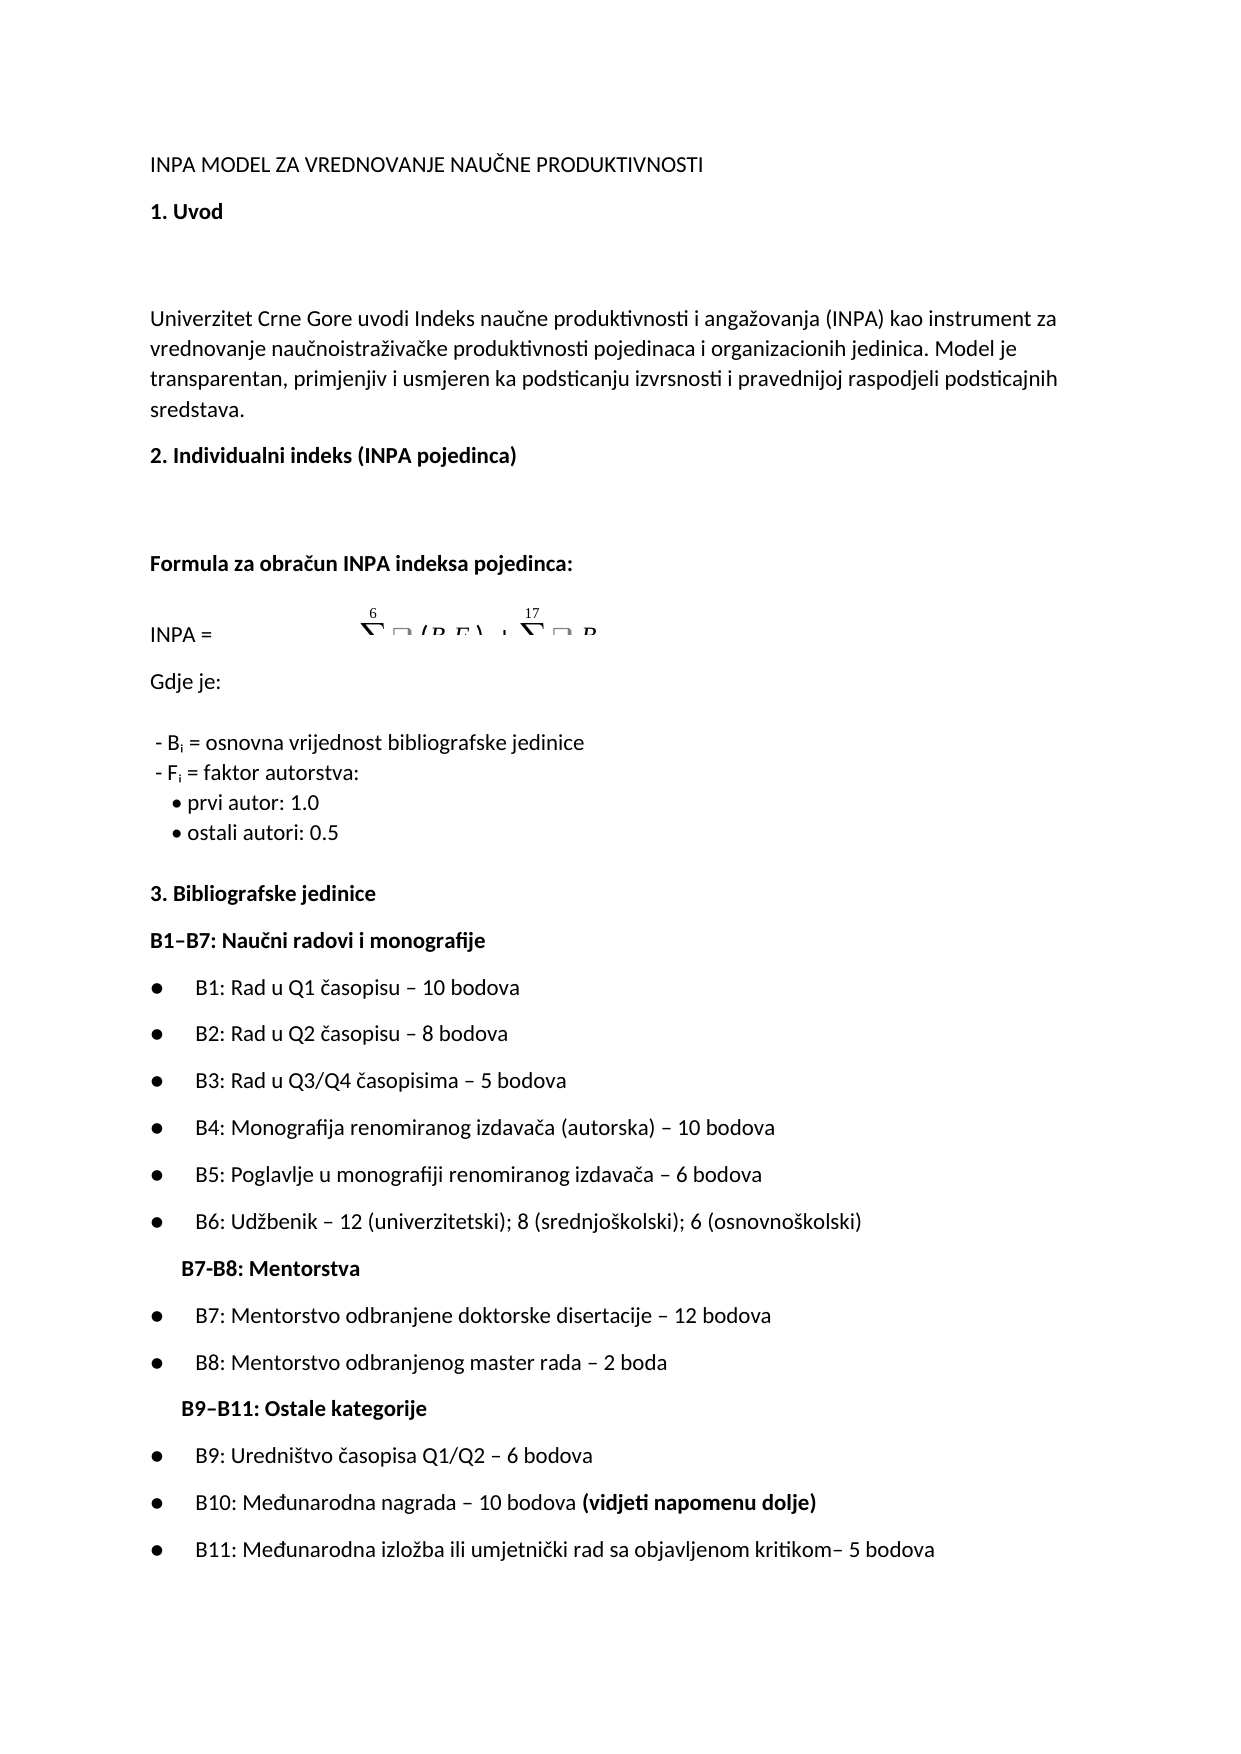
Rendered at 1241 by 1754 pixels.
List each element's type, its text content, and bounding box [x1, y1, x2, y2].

text B9–B11: Ostale kategorije [150, 1394, 1090, 1423]
text ● B11: Međunarodna izložba ili umjetnički rad sa objavljenom kritikom– 5 bodova [150, 1535, 1090, 1563]
text Formula za obračun INPA indeksa pojedinca: [150, 549, 1090, 577]
text ● B9: Uredništvo časopisa Q1/Q2 – 6 bodova [150, 1441, 1090, 1469]
text 2. Individualni indeks (INPA pojedinca) [150, 442, 1090, 530]
text ● B4: Monografija renomiranog izdavača (autorska) – 10 bodova [150, 1113, 1090, 1141]
text 1. Uvod [150, 197, 1090, 285]
text B1–B7: Naučni radovi i monografije [150, 926, 1090, 954]
text ● B7: Mentorstvo odbranjene doktorske disertacije – 12 bodova [150, 1301, 1090, 1329]
text INPA MODEL ZA VREDNOVANJE NAUČNE PRODUKTIVNOSTI [150, 150, 1090, 178]
text INPA = [150, 596, 1090, 649]
text ● B10: Međunarodna nagrada – 10 bodova (vidjeti napomenu dolje) [150, 1488, 1090, 1516]
text ● B2: Rad u Q2 časopisu – 8 bodova [150, 1019, 1090, 1048]
text Gdje je: - Bᵢ = osnovna vrijednost bibliografske jedinice - Fᵢ = faktor autorstva: • prvi autor: 1.0 • ostali autori: 0.5 3. Bibliografske jedinice [150, 667, 1090, 907]
text ● B6: Udžbenik – 12 (univerzitetski); 8 (srednjoškolski); 6 (osnovnoškolski) [150, 1207, 1090, 1235]
text B7-B8: Mentorstva [150, 1254, 1090, 1282]
text Univerzitet Crne Gore uvodi Indeks naučne produktivnosti i angažovanja (INPA) kao instrument za vrednovanje naučnoistraživačke produktivnosti pojedinaca i organizacionih jedinica. Model je transparentan, primjenjiv i usmjeren ka podsticanju izvrsnosti i pravednijoj raspodjeli podsticajnih sredstava. [150, 304, 1090, 423]
text ● B8: Mentorstvo odbranjenog master rada – 2 boda [150, 1348, 1090, 1376]
text ● B3: Rad u Q3/Q4 časopisima – 5 bodova [150, 1066, 1090, 1094]
text ● B1: Rad u Q1 časopisu – 10 bodova [150, 973, 1090, 1001]
text ● B5: Poglavlje u monografiji renomiranog izdavača – 6 bodova [150, 1160, 1090, 1188]
